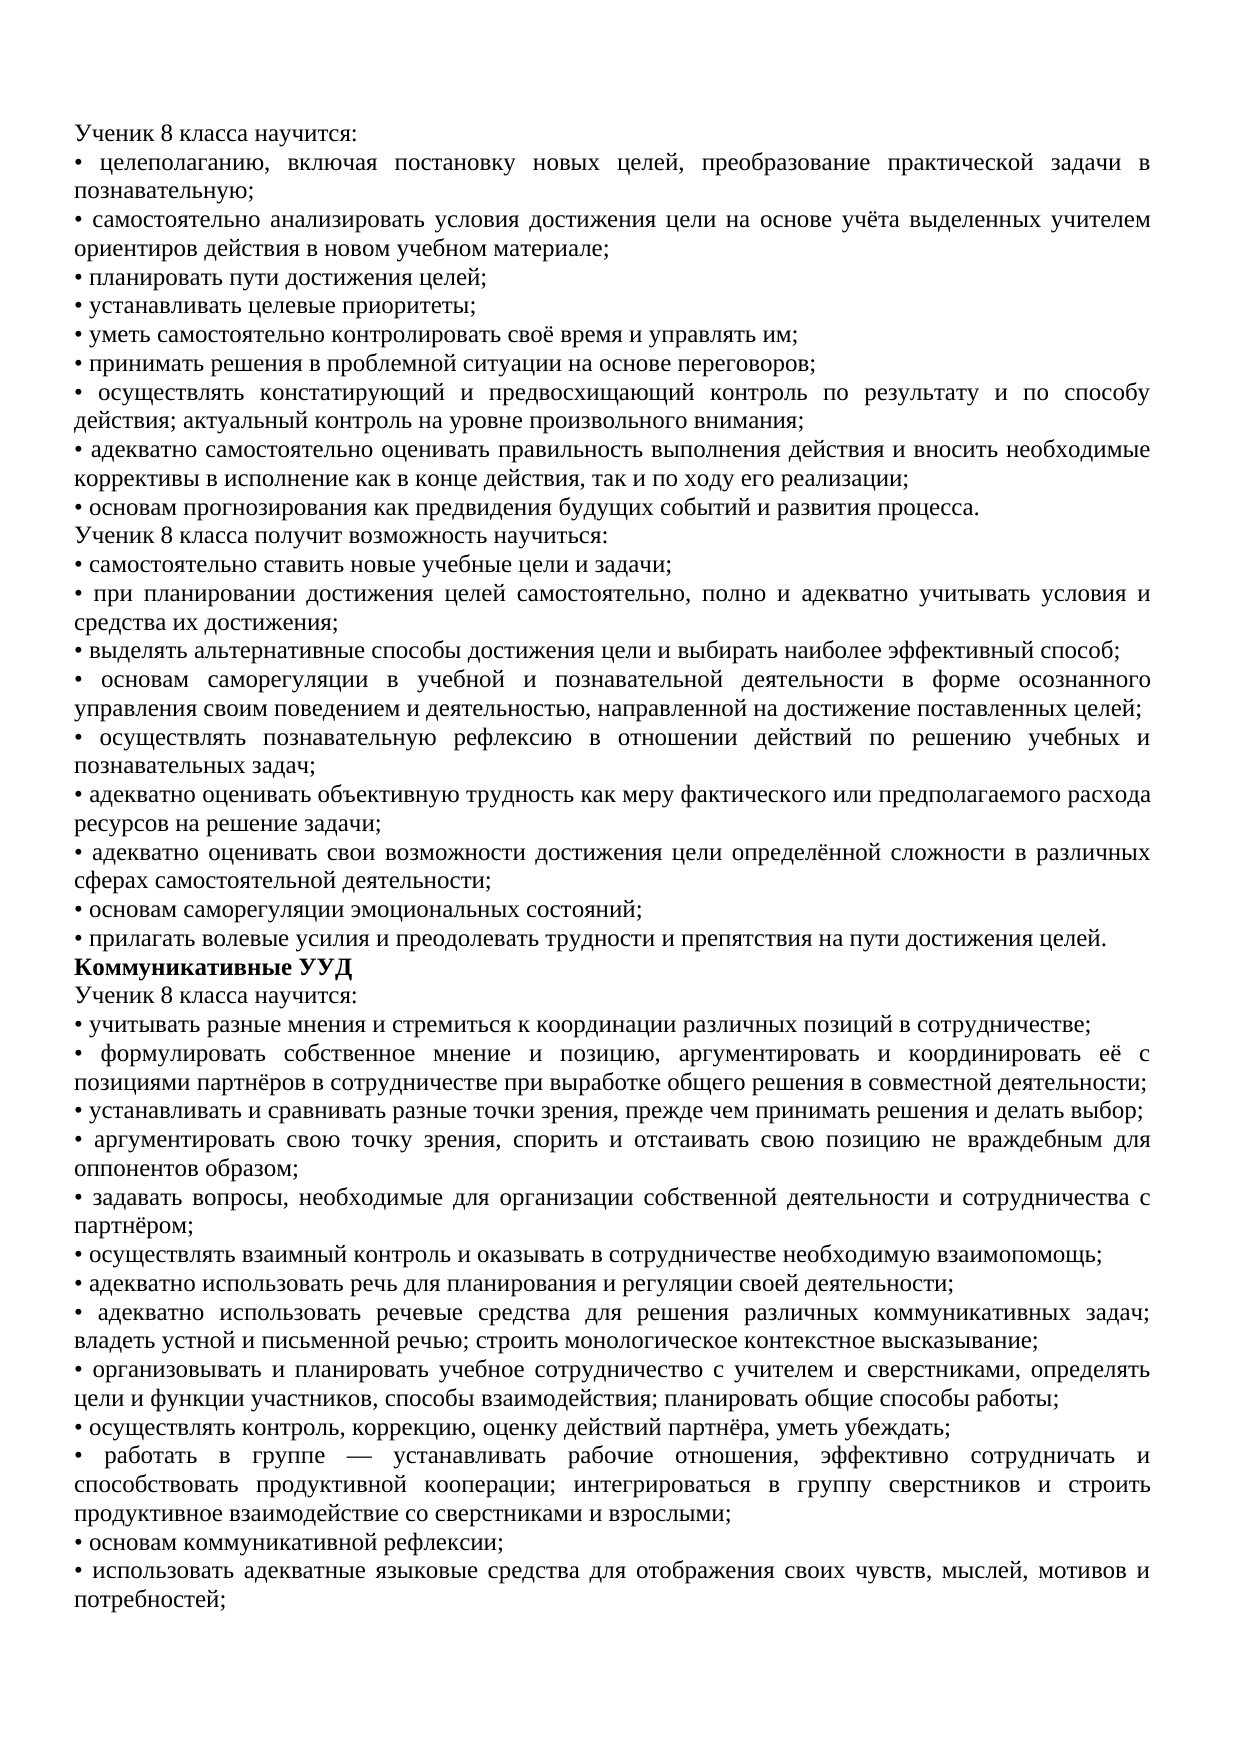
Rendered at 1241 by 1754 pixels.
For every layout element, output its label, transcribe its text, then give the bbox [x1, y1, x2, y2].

text • адекватно оценивать свои возможности достижения цели определённой сложности в различных сферах самостоятельной деятельности; [74, 837, 1152, 894]
text • целеполаганию, включая постановку новых целей, преобразование практической задачи в познавательную; [74, 147, 1152, 204]
text • основам саморегуляции эмоциональных состояний; [74, 894, 1152, 923]
text • адекватно использовать речевые средства для решения различных коммуникативных задач; владеть устной и письменной речью; строить монологическое контекстное высказывание; [74, 1297, 1152, 1354]
text • адекватно самостоятельно оценивать правильность выполнения действия и вносить необходимые коррективы в исполнение как в конце действия, так и по ходу его реализации; [74, 434, 1152, 492]
text • задавать вопросы, необходимые для организации собственной деятельности и сотрудничества с партнёром; [74, 1182, 1152, 1239]
text • формулировать собственное мнение и позицию, аргументировать и координировать её с позициями партнёров в сотрудничестве при выработке общего решения в совместной деятельности; [74, 1038, 1152, 1096]
text • учитывать разные мнения и стремиться к координации различных позиций в сотрудничестве; [74, 1009, 1152, 1038]
text • основам саморегуляции в учебной и познавательной деятельности в форме осознанного управления своим поведением и деятельностью, направленной на достижение поставленных целей; [74, 664, 1152, 722]
text • адекватно оценивать объективную трудность как меру фактического или предполагаемого расхода ресурсов на решение задачи; [74, 779, 1152, 837]
text • осуществлять познавательную рефлексию в отношении действий по решению учебных и познавательных задач; [74, 722, 1152, 779]
text • устанавливать целевые приоритеты; [74, 291, 1152, 319]
text Ученик 8 класса получит возможность научиться: [74, 521, 1152, 549]
text • осуществлять взаимный контроль и оказывать в сотрудничестве необходимую взаимопомощь; [74, 1239, 1152, 1268]
text • использовать адекватные языковые средства для отображения своих чувств, мыслей, мотивов и потребностей; [74, 1556, 1152, 1613]
text Ученик 8 класса научится: [74, 981, 1152, 1009]
text • основам коммуникативной рефлексии; [74, 1527, 1152, 1556]
text • осуществлять констатирующий и предвосхищающий контроль по результату и по способу действия; актуальный контроль на уровне произвольного внимания; [74, 377, 1152, 434]
text • самостоятельно анализировать условия достижения цели на основе учёта выделенных учителем ориентиров действия в новом учебном материале; [74, 204, 1152, 262]
text Коммуникативные УУД [74, 952, 1152, 981]
text • самостоятельно ставить новые учебные цели и задачи; [74, 549, 1152, 578]
text • выделять альтернативные способы достижения цели и выбирать наиболее эффективный способ; [74, 636, 1152, 664]
text • прилагать волевые усилия и преодолевать трудности и препятствия на пути достижения целей. [74, 923, 1152, 952]
text • адекватно использовать речь для планирования и регуляции своей деятельности; [74, 1268, 1152, 1297]
text • работать в группе — устанавливать рабочие отношения, эффективно сотрудничать и способствовать продуктивной кооперации; интегрироваться в группу сверстников и строить продуктивное взаимодействие со сверстниками и взрослыми; [74, 1441, 1152, 1527]
text Ученик 8 класса научится: [74, 118, 1152, 147]
text • организовывать и планировать учебное сотрудничество с учителем и сверстниками, определять цели и функции участников, способы взаимодействия; планировать общие способы работы; [74, 1354, 1152, 1412]
text • уметь самостоятельно контролировать своё время и управлять им; [74, 319, 1152, 348]
text • принимать решения в проблемной ситуации на основе переговоров; [74, 348, 1152, 377]
text • устанавливать и сравнивать разные точки зрения, прежде чем принимать решения и делать выбор; [74, 1096, 1152, 1124]
text • аргументировать свою точку зрения, спорить и отстаивать свою позицию не враждебным для оппонентов образом; [74, 1124, 1152, 1182]
text • при планировании достижения целей самостоятельно, полно и адекватно учитывать условия и средства их достижения; [74, 578, 1152, 636]
text • основам прогнозирования как предвидения будущих событий и развития процесса. [74, 492, 1152, 521]
text • планировать пути достижения целей; [74, 262, 1152, 291]
text • осуществлять контроль, коррекцию, оценку действий партнёра, уметь убеждать; [74, 1412, 1152, 1441]
